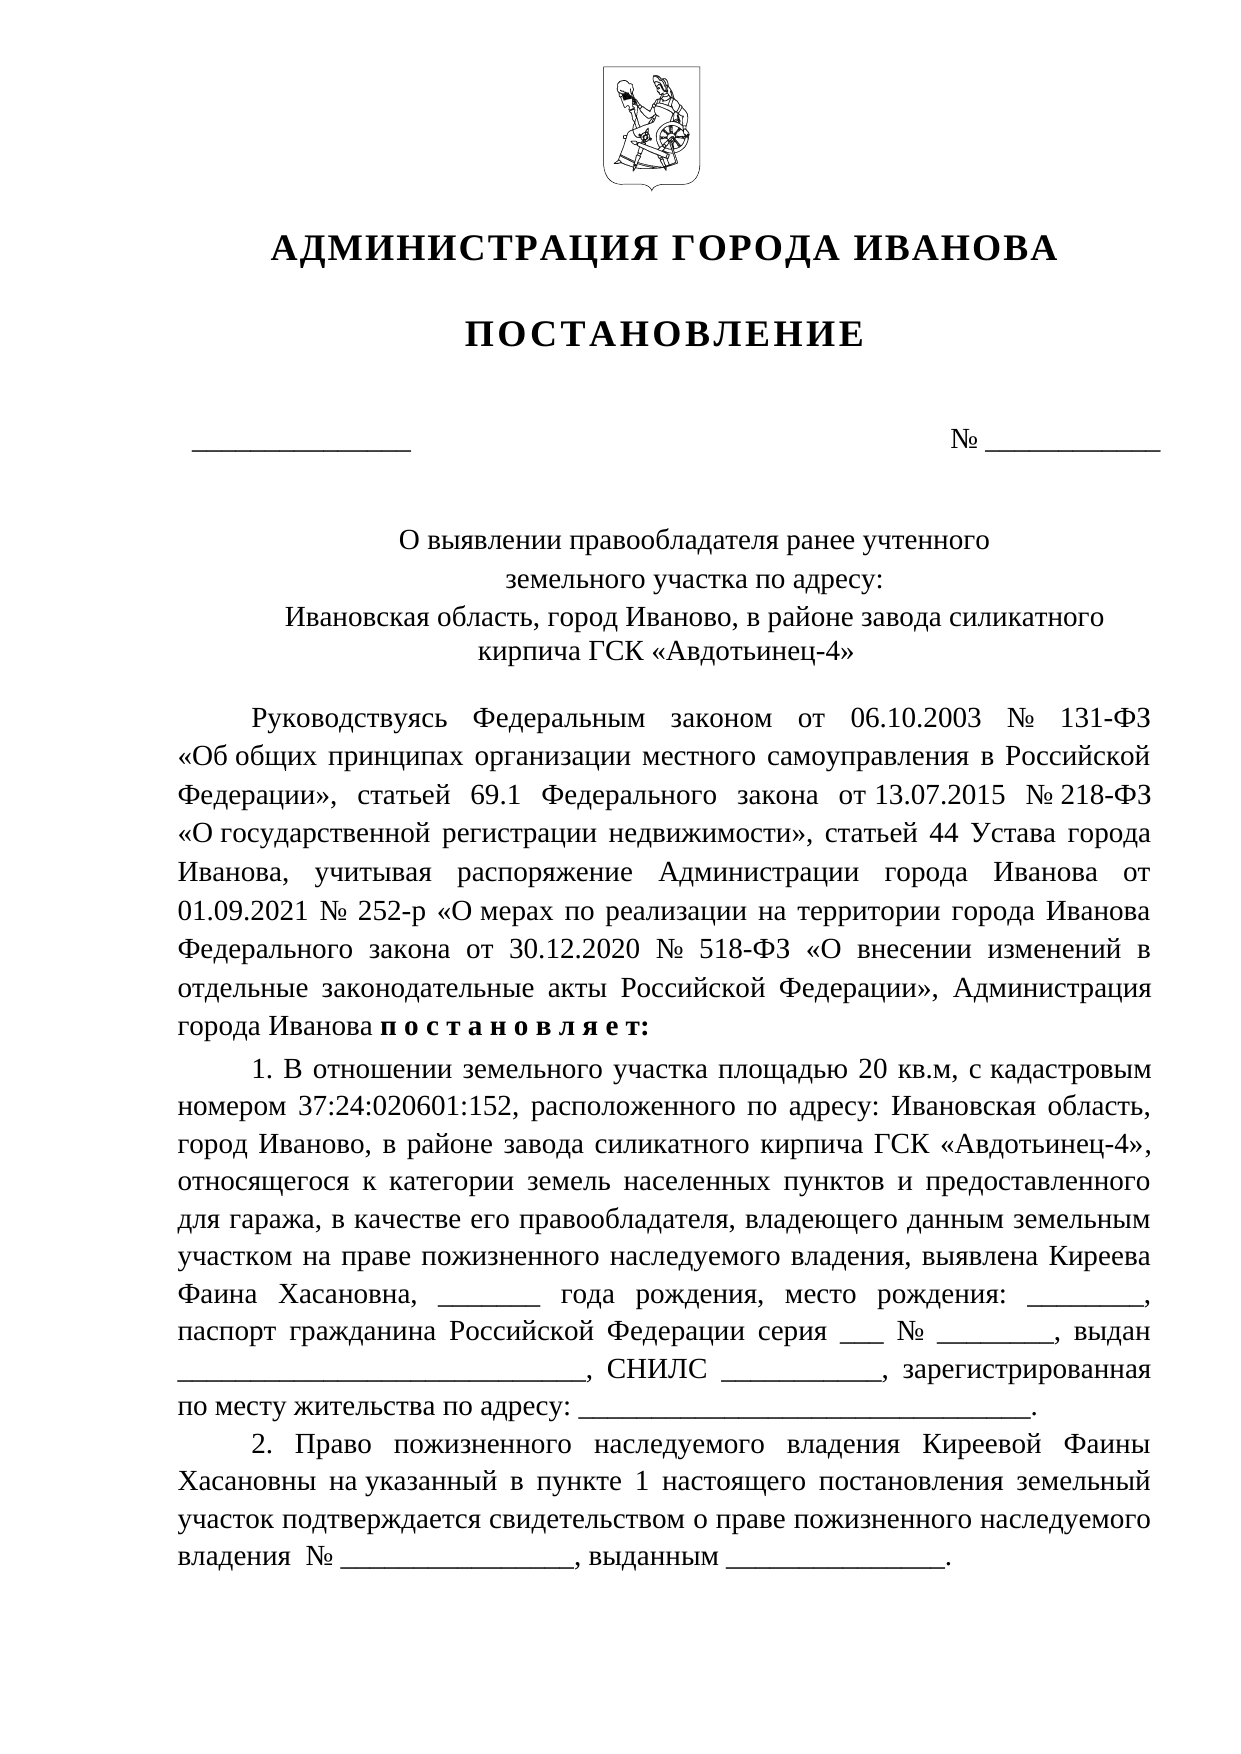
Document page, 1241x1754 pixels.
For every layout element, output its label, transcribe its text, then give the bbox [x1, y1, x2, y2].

text 1. В отношении земельного участка площадью 20 кв.м, с кадастровым номером 37:24:020601:152, расположенного по адресу: Ивановская область, город Иваново, в районе завода силикатного кирпича ГСК «Авдотьинец-4», относящегося к категории земель населенных пунктов и предоставленного для гаража, в качестве его правообладателя, владеющего данным земельным участком на праве пожизненного наследуемого владения, выявлена Киреева Фаина Хасановна, _______ года рождения, место рождения: ________, паспорт гражданина Российской Федерации серия ___ № ________, выдан ____________________________, СНИЛС ___________, зарегистрированная по месту жительства по адресу: _______________________________. [177, 1047, 1152, 1422]
table_header _______________ № ____________ [166, 422, 1167, 489]
text 2. Право пожизненного наследуемого владения Киреевой Фаины Хасановны на указанный в пункте 1 настоящего постановления земельный участок подтверждается свидетельством о праве пожизненного наследуемого владения № ________________, выданным _______________. [177, 1422, 1152, 1572]
table_header О выявлении правообладателя ранее учтенного земельного участка по адресу: Ивановская область, город Иваново, в районе завода силикатного кирпича ГСК «Авдотьинец-4» [166, 522, 1167, 666]
text ПОСТАНОВЛЕНИЕ [177, 311, 1152, 354]
text Руководствуясь Федеральным законом от 06.10.2003 № 131-ФЗ «Об общих принципах организации местного самоуправления в Российской Федерации», статьей 69.1 Федерального закона от 13.07.2015 № 218-ФЗ «О государственной регистрации недвижимости», статьей 44 Устава города Иванова, учитывая распоряжение Администрации города Иванова от 01.09.2021 № 252-р «О мерах по реализации на территории города Иванова Федерального закона от 30.12.2020 № 518-ФЗ «О внесении изменений в отдельные законодательные акты Российской Федерации», Администрация города Иванова п о с т а н о в л я е т: [177, 700, 1152, 1042]
text АДМИНИСТРАЦИЯ ГОРОДА ИВАНОВА [177, 225, 1152, 268]
